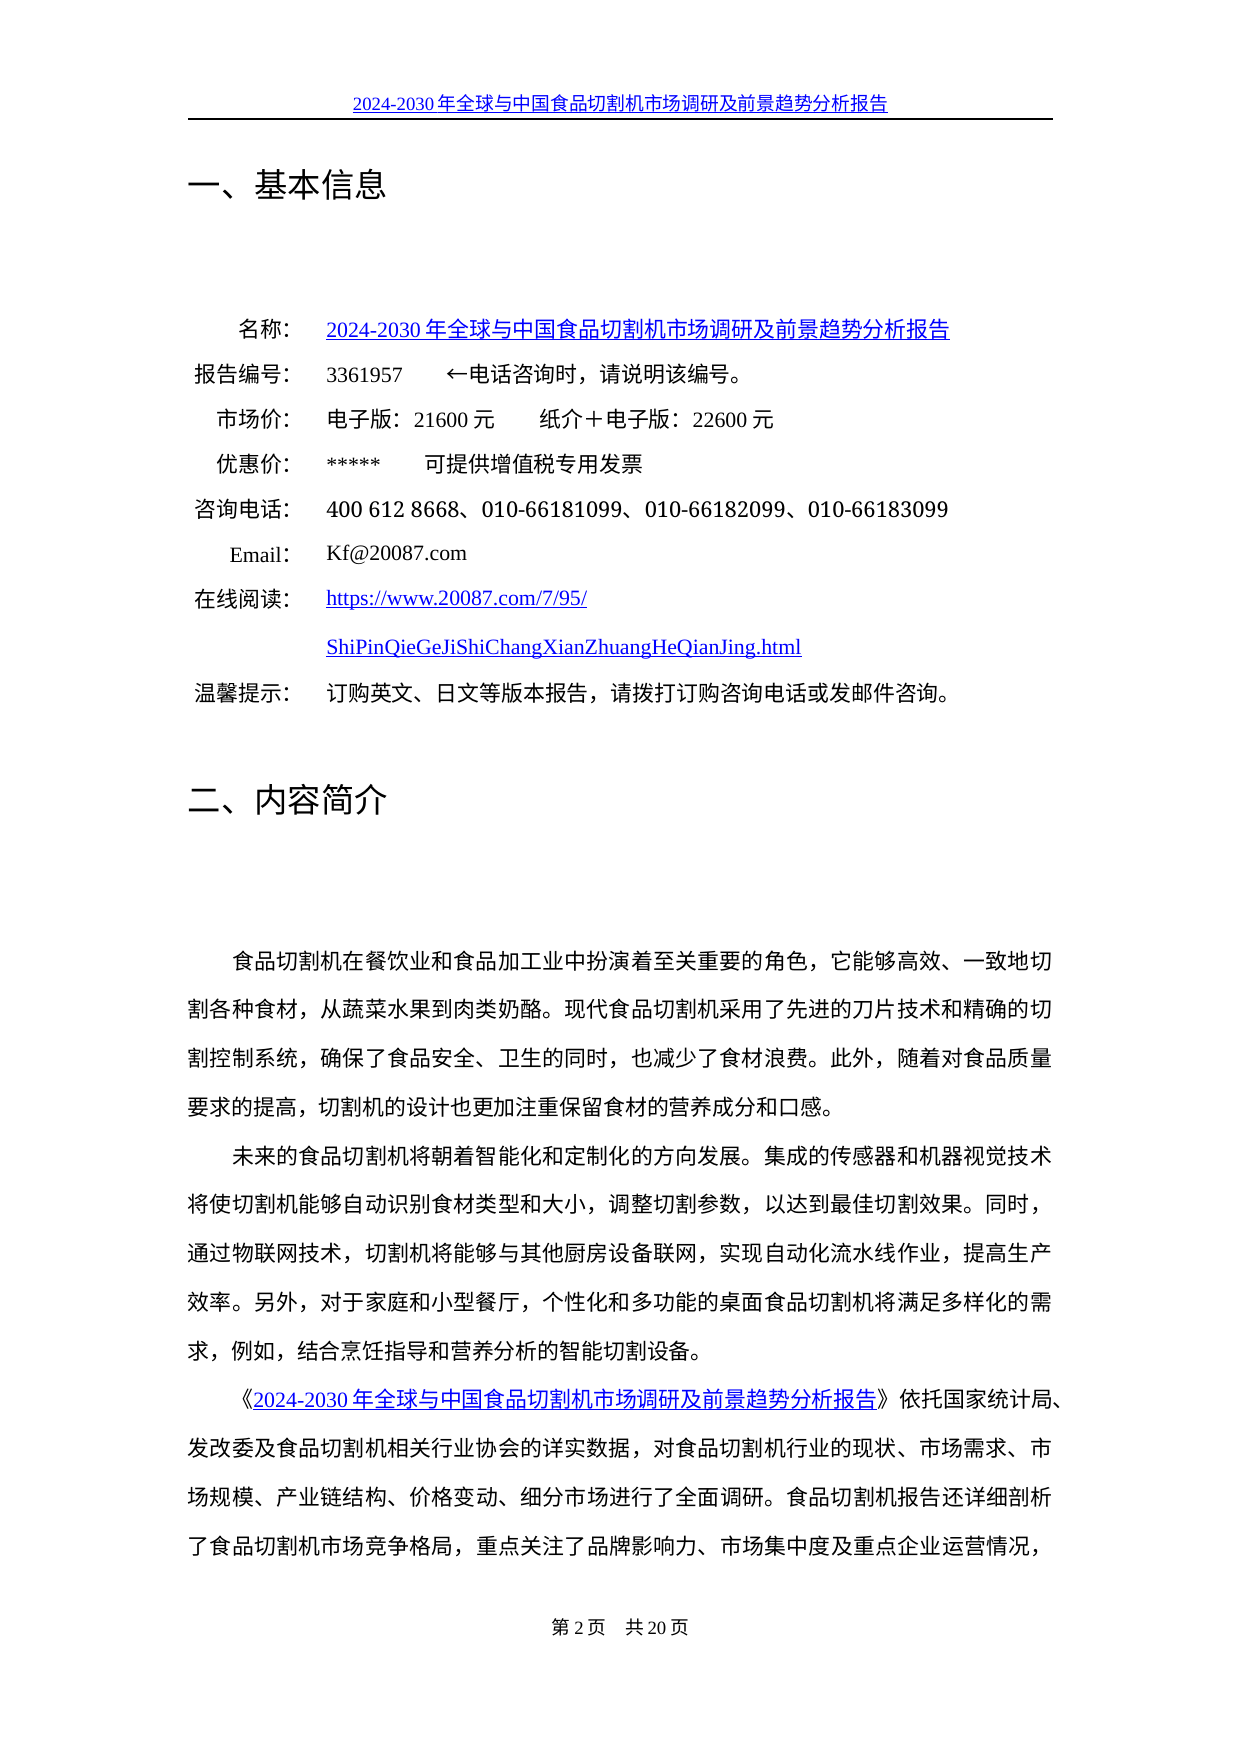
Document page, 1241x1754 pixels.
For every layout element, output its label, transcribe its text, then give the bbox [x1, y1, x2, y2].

title 二、内容简介 [187, 766, 1053, 831]
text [187, 943, 1053, 1561]
table_cell 400 612 8668、010-66181099、010-66182099、010-66183099 [315, 492, 1073, 537]
table_cell 在线阅读： [167, 582, 315, 675]
table_cell 优惠价： [167, 447, 315, 492]
table_cell 温馨提示： [167, 675, 315, 720]
table_cell 订购英文、日文等版本报告，请拨打订购咨询电话或发邮件咨询。 [315, 675, 1073, 720]
table_cell 市场价： [167, 402, 315, 447]
table_cell [315, 582, 1073, 675]
table_header 2024-2030年全球与中国食品切割机市场调研及前景趋势分析报告 [315, 312, 1073, 357]
table_header 名称： [167, 312, 315, 357]
table_cell 3361957 ←电话咨询时，请说明该编号。 [315, 357, 1073, 402]
table_cell ***** 可提供增值税专用发票 [315, 447, 1073, 492]
table_cell Email： [167, 537, 315, 582]
table_cell 咨询电话： [167, 492, 315, 537]
table_cell 电子版：21600 元 纸介＋电子版：22600 元 [315, 402, 1073, 447]
table_cell Kf@20087.com [315, 537, 1073, 582]
table_cell 报告编号： [167, 357, 315, 402]
title 一、基本信息 [187, 150, 1053, 215]
